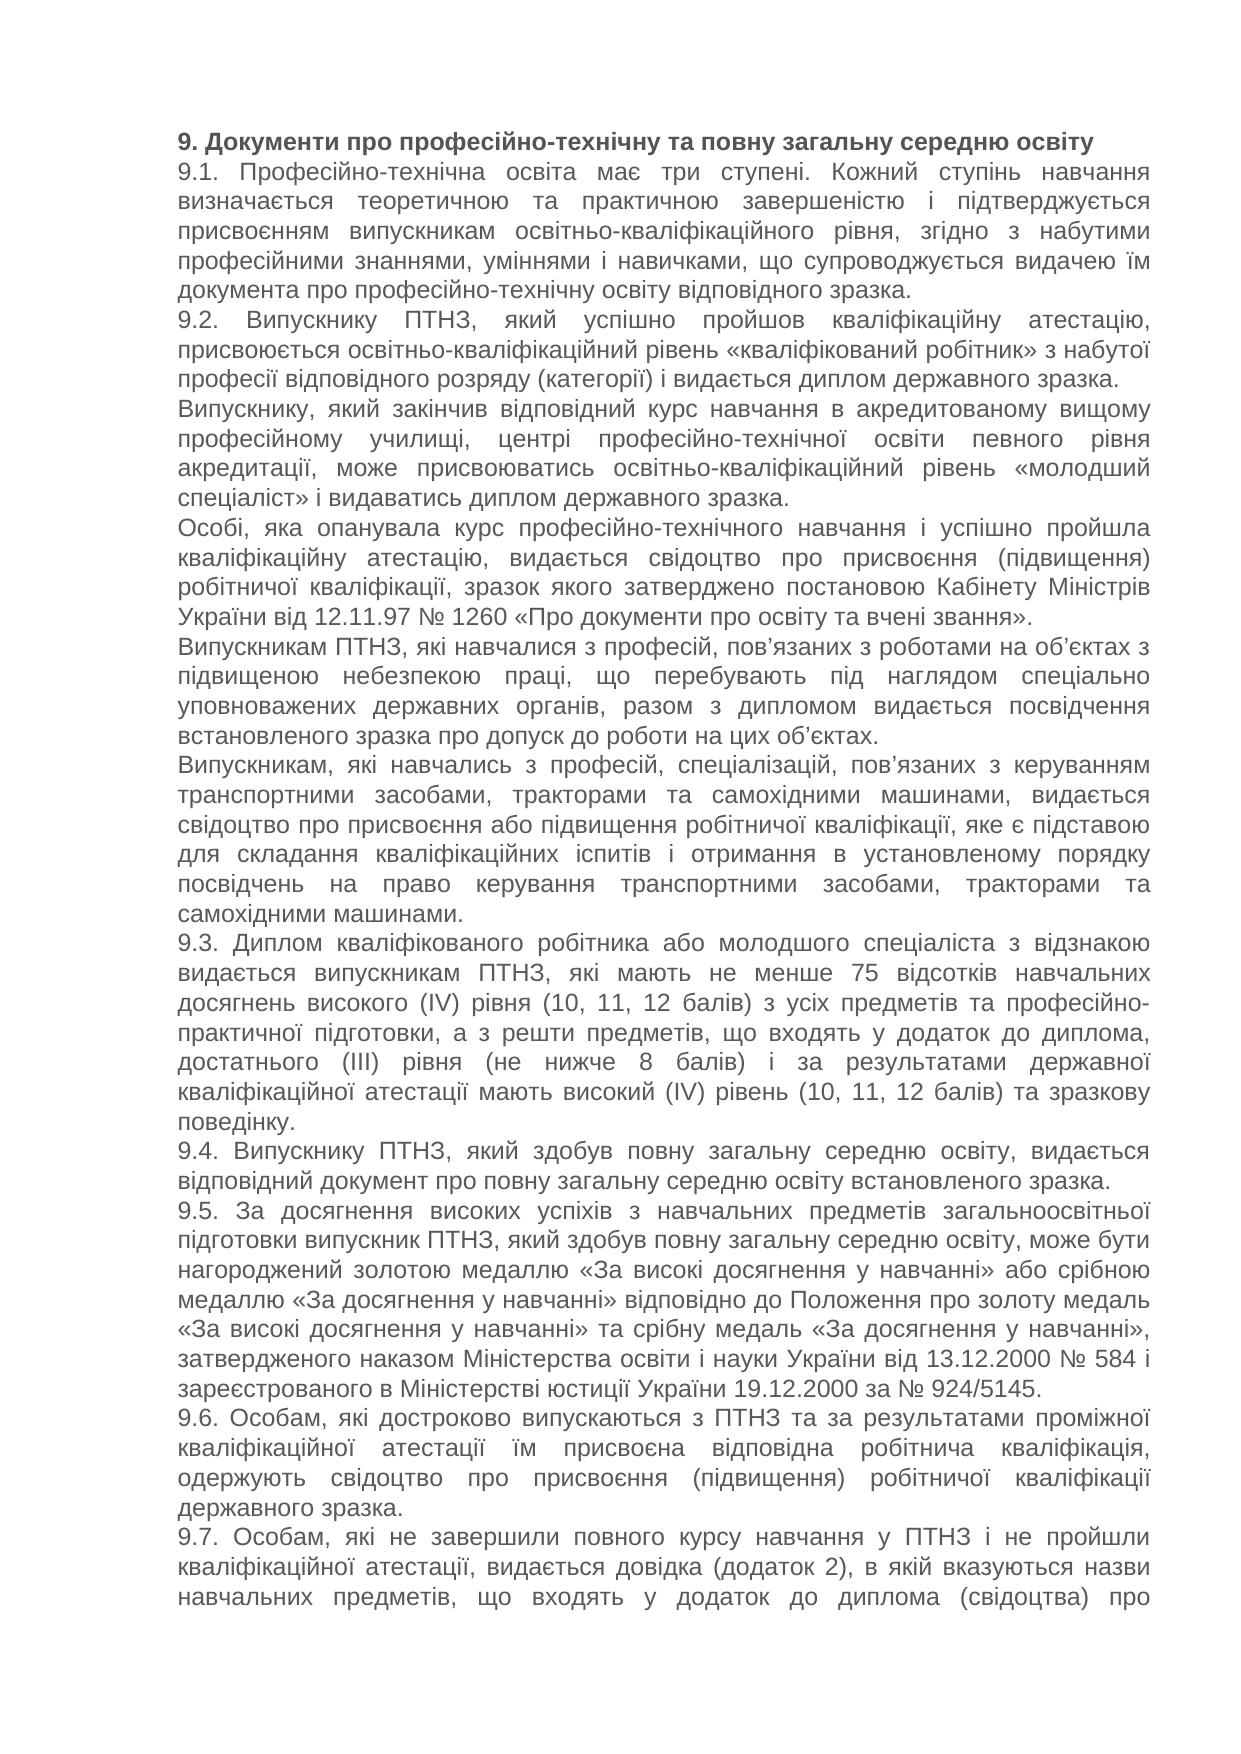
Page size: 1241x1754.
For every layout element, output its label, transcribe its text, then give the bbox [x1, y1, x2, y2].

text 9.1. Професiйно-технiчна освiта має три ступенi. Кожний ступiнь навчання визначається теоретичною та практичною завершенiстю i пiдтверджується присвоєнням випускникам освiтньо-квалiфiкацiйного рiвня, згiдно з набутими професiйними знаннями, умiннями i навичками, що супроводжується видачею їм документа про професiйно-технiчну освiту вiдповiдного зразка. [177, 156, 1152, 304]
text Випускникам, якi навчались з професiй, спецiалiзацiй, пов’язаних з керуванням транспортними засобами, тракторами та самохiдними машинами, видається свiдоцтво про присвоєння або пiдвищення робiтничої квалiфiкацiї, яке є пiдставою для складання квалiфiкацiйних iспитiв i отримання в установленому порядку посвiдчень на право керування транспортними засобами, тракторами та самохiдними машинами. [177, 749, 1152, 927]
text 9.3. Диплом квалiфiкованого робiтника або молодшого спецiалiста з вiдзнакою видається випускникам ПТНЗ, якi мають не менше 75 вiдсоткiв навчальних досягнень високого (IV) рiвня (10, 11, 12 балiв) з усiх предметiв та професiйно-практичної пiдготовки, а з решти предметiв, що входять у додаток до диплома, достатнього (III) рiвня (не нижче 8 балiв) i за результатами державної квалiфiкацiйної атестацiї мають високий (IV) рiвень (10, 11, 12 балiв) та зразкову поведiнку. [177, 927, 1152, 1135]
text 9.5. За досягнення високих успiхiв з навчальних предметiв загальноосвiтньої пiдготовки випускник ПТНЗ, який здобув повну загальну середню освiту, може бути нагороджений золотою медаллю «За високi досягнення у навчаннi» або срiбною медаллю «За досягнення у навчаннi» вiдповiдно до Положення про золоту медаль «За високi досягнення у навчаннi» та срiбну медаль «За досягнення у навчаннi», затвердженого наказом Мiнiстерства освiти i науки України вiд 13.12.2000 № 584 i зареєстрованого в Мiнiстерствi юстицiї України 19.12.2000 за № 924/5145. [177, 1195, 1152, 1402]
text Особi, яка опанувала курс професiйно-технiчного навчання i успiшно пройшла квалiфiкацiйну атестацiю, видається свiдоцтво про присвоєння (пiдвищення) робiтничої квалiфiкацiї, зразок якого затверджено постановою Кабiнету Мiнiстрiв України вiд 12.11.97 № 1260 «Про документи про освiту та вченi звання». [177, 512, 1152, 631]
text 9.6. Особам, якi достроково випускаються з ПТНЗ та за результатами промiжної квалiфiкацiйної атестацiї їм присвоєна вiдповiдна робiтнича квалiфiкацiя, одержують свiдоцтво про присвоєння (пiдвищення) робiтничої квалiфiкацiї державного зразка. [177, 1402, 1152, 1521]
text Випускникам ПТНЗ, якi навчалися з професiй, пов’язаних з роботами на об’єктах з пiдвищеною небезпекою працi, що перебувають пiд наглядом спецiально уповноважених державних органiв, разом з дипломом видається посвiдчення встановленого зразка про допуск до роботи на цих об’єктах. [177, 631, 1152, 749]
text Випускнику, який закiнчив вiдповiдний курс навчання в акредитованому вищому професiйному училищi, центрi професiйно-технiчної освiти певного рiвня акредитацiї, може присвоюватись освiтньо-квалiфiкацiйний рiвень «молодший спецiалiст» i видаватись диплом державного зразка. [177, 393, 1152, 512]
text 9. Документи про професiйно-технiчну та повну загальну середню освiту [177, 118, 1152, 156]
text 9.4. Випускнику ПТНЗ, який здобув повну загальну середню освiту, видається вiдповiдний документ про повну загальну середню освiту встановленого зразка. [177, 1135, 1152, 1195]
text 9.2. Випускнику ПТНЗ, який успiшно пройшов квалiфiкацiйну атестацiю, присвоюється освiтньо-квалiфiкацiйний рiвень «квалiфiкований робiтник» з набутої професiї вiдповiдного розряду (категорiї) i видається диплом державного зразка. [177, 304, 1152, 393]
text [177, 1521, 1152, 1610]
